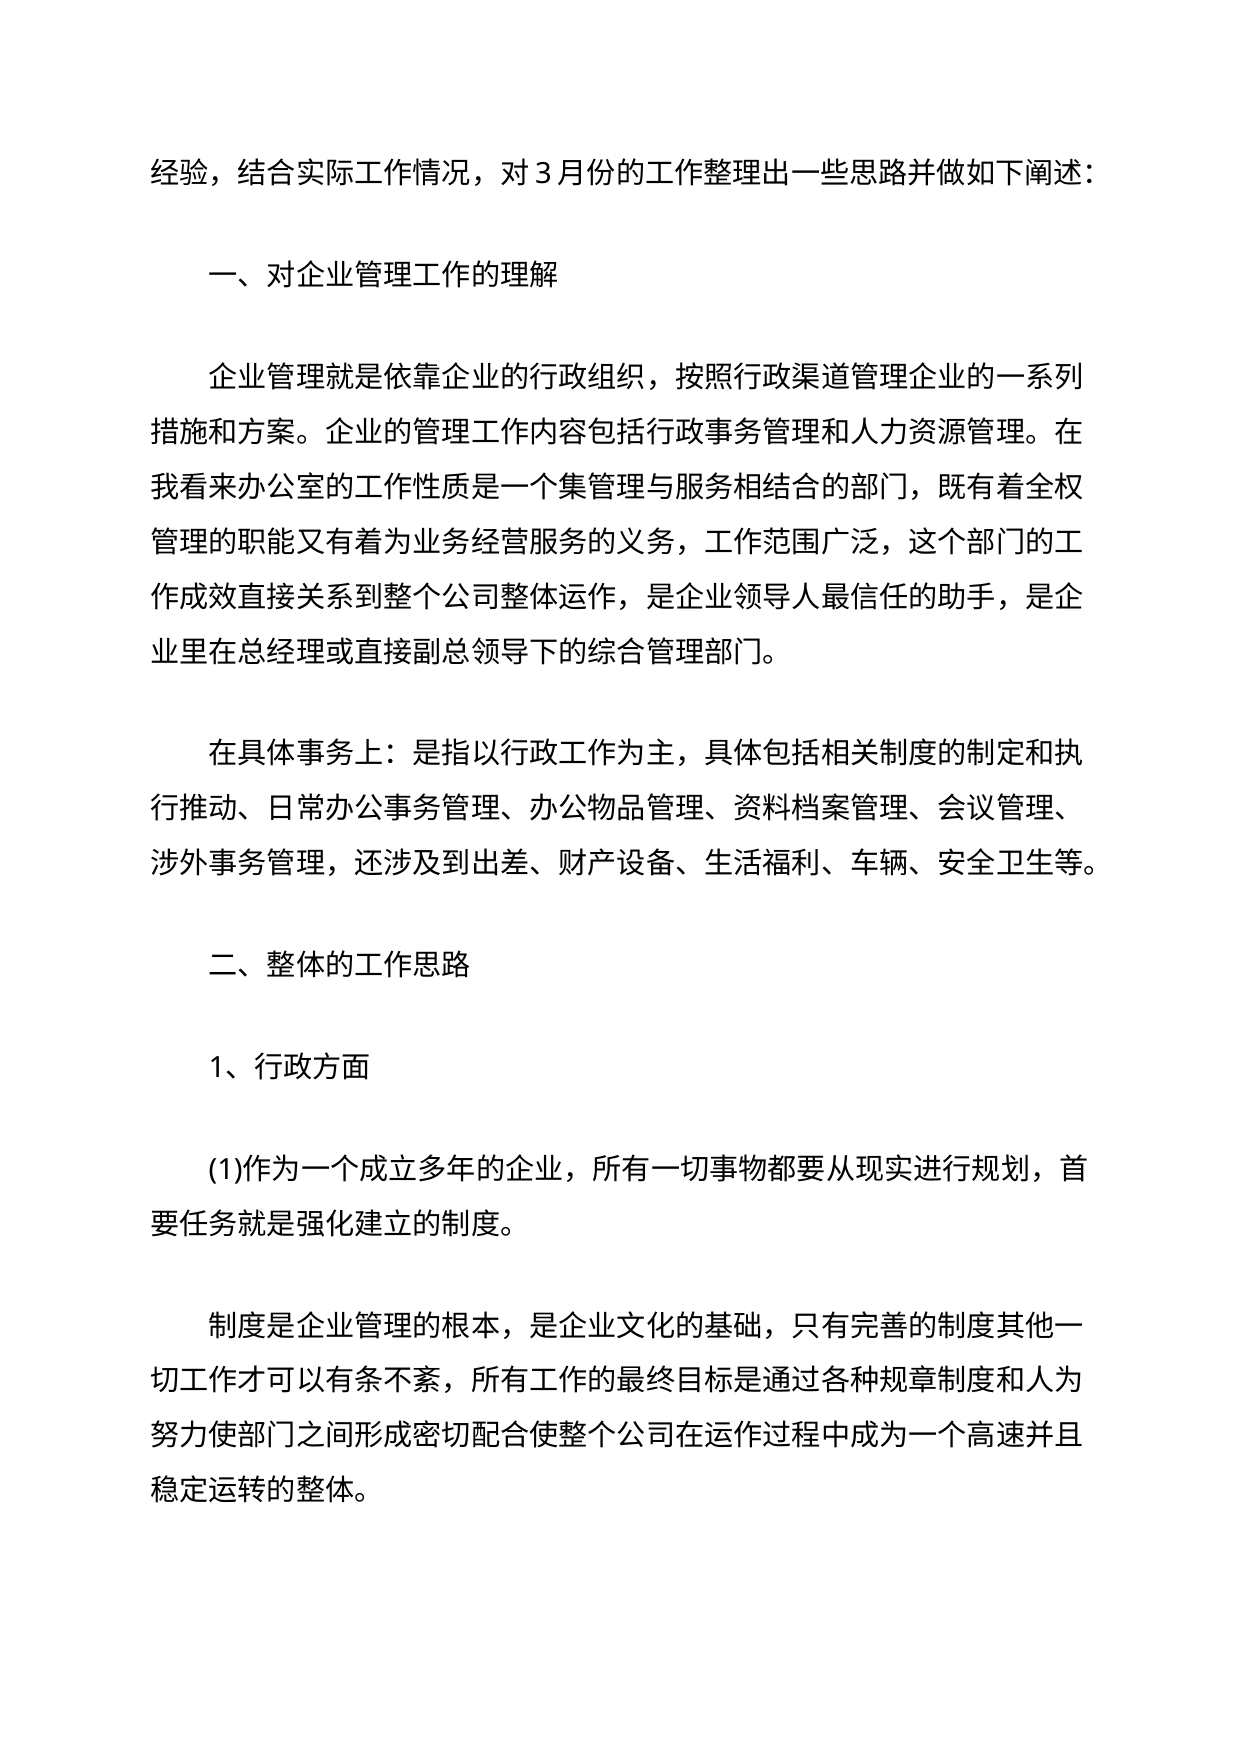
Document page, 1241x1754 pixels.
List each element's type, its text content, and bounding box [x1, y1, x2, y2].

text 一、对企业管理工作的理解 [150, 252, 1090, 294]
text 企业管理就是依靠企业的行政组织，按照行政渠道管理企业的一系列措施和方案。企业的管理工作内容包括行政事务管理和人力资源管理。在我看来办公室的工作性质是一个集管理与服务相结合的部门，既有着全权管理的职能又有着为业务经营服务的义务，工作范围广泛，这个部门的工作成效直接关系到整个公司整体运作，是企业领导人最信任的助手，是企业里在总经理或直接副总领导下的综合管理部门。 [150, 354, 1090, 671]
text 制度是企业管理的根本，是企业文化的基础，只有完善的制度其他一切工作才可以有条不紊，所有工作的最终目标是通过各种规章制度和人为努力使部门之间形成密切配合使整个公司在运作过程中成为一个高速并且稳定运转的整体。 [150, 1302, 1090, 1509]
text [150, 150, 1090, 192]
text (1)作为一个成立多年的企业，所有一切事物都要从现实进行规划，首要任务就是强化建立的制度。 [150, 1145, 1090, 1243]
text 二、整体的工作思路 [150, 942, 1090, 984]
text 在具体事务上：是指以行政工作为主，具体包括相关制度的制定和执行推动、日常办公事务管理、办公物品管理、资料档案管理、会议管理、涉外事务管理，还涉及到出差、财产设备、生活福利、车辆、安全卫生等。 [150, 730, 1090, 882]
text 1、行政方面 [150, 1043, 1090, 1086]
